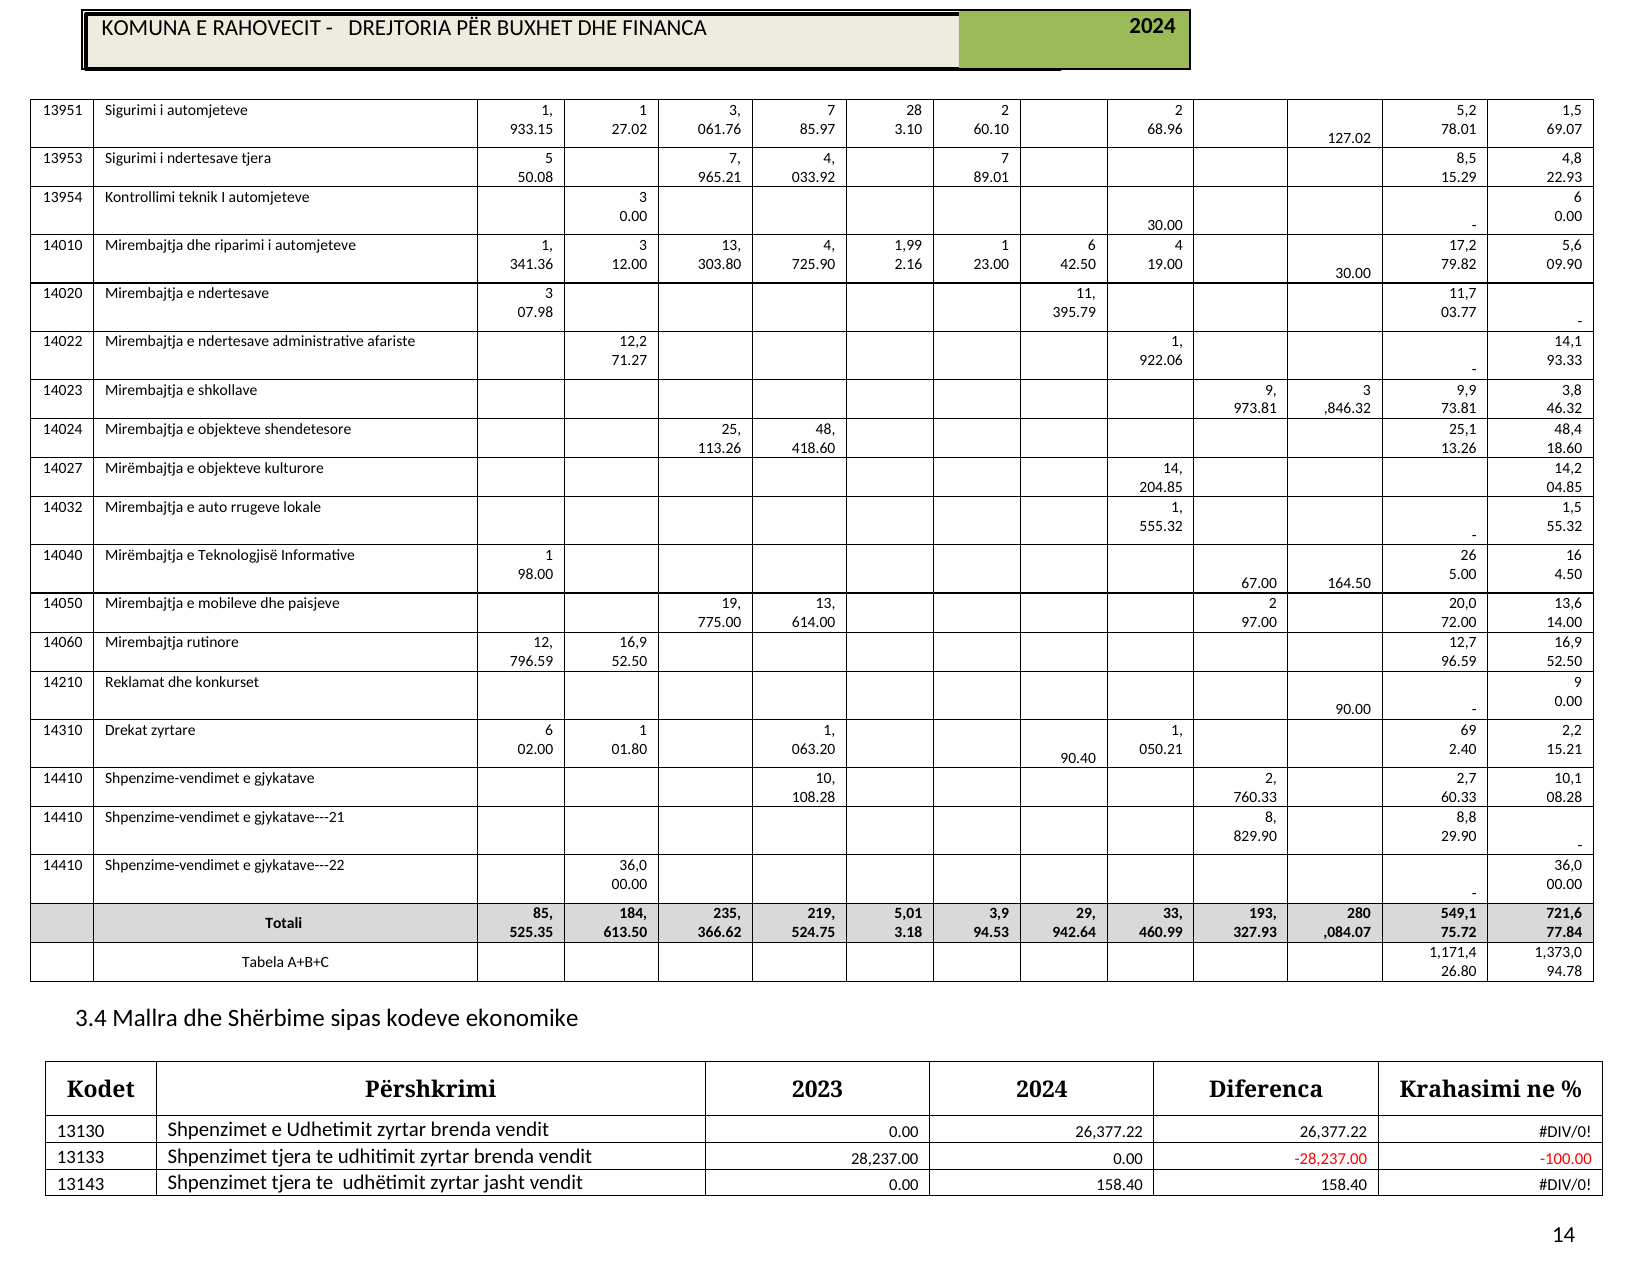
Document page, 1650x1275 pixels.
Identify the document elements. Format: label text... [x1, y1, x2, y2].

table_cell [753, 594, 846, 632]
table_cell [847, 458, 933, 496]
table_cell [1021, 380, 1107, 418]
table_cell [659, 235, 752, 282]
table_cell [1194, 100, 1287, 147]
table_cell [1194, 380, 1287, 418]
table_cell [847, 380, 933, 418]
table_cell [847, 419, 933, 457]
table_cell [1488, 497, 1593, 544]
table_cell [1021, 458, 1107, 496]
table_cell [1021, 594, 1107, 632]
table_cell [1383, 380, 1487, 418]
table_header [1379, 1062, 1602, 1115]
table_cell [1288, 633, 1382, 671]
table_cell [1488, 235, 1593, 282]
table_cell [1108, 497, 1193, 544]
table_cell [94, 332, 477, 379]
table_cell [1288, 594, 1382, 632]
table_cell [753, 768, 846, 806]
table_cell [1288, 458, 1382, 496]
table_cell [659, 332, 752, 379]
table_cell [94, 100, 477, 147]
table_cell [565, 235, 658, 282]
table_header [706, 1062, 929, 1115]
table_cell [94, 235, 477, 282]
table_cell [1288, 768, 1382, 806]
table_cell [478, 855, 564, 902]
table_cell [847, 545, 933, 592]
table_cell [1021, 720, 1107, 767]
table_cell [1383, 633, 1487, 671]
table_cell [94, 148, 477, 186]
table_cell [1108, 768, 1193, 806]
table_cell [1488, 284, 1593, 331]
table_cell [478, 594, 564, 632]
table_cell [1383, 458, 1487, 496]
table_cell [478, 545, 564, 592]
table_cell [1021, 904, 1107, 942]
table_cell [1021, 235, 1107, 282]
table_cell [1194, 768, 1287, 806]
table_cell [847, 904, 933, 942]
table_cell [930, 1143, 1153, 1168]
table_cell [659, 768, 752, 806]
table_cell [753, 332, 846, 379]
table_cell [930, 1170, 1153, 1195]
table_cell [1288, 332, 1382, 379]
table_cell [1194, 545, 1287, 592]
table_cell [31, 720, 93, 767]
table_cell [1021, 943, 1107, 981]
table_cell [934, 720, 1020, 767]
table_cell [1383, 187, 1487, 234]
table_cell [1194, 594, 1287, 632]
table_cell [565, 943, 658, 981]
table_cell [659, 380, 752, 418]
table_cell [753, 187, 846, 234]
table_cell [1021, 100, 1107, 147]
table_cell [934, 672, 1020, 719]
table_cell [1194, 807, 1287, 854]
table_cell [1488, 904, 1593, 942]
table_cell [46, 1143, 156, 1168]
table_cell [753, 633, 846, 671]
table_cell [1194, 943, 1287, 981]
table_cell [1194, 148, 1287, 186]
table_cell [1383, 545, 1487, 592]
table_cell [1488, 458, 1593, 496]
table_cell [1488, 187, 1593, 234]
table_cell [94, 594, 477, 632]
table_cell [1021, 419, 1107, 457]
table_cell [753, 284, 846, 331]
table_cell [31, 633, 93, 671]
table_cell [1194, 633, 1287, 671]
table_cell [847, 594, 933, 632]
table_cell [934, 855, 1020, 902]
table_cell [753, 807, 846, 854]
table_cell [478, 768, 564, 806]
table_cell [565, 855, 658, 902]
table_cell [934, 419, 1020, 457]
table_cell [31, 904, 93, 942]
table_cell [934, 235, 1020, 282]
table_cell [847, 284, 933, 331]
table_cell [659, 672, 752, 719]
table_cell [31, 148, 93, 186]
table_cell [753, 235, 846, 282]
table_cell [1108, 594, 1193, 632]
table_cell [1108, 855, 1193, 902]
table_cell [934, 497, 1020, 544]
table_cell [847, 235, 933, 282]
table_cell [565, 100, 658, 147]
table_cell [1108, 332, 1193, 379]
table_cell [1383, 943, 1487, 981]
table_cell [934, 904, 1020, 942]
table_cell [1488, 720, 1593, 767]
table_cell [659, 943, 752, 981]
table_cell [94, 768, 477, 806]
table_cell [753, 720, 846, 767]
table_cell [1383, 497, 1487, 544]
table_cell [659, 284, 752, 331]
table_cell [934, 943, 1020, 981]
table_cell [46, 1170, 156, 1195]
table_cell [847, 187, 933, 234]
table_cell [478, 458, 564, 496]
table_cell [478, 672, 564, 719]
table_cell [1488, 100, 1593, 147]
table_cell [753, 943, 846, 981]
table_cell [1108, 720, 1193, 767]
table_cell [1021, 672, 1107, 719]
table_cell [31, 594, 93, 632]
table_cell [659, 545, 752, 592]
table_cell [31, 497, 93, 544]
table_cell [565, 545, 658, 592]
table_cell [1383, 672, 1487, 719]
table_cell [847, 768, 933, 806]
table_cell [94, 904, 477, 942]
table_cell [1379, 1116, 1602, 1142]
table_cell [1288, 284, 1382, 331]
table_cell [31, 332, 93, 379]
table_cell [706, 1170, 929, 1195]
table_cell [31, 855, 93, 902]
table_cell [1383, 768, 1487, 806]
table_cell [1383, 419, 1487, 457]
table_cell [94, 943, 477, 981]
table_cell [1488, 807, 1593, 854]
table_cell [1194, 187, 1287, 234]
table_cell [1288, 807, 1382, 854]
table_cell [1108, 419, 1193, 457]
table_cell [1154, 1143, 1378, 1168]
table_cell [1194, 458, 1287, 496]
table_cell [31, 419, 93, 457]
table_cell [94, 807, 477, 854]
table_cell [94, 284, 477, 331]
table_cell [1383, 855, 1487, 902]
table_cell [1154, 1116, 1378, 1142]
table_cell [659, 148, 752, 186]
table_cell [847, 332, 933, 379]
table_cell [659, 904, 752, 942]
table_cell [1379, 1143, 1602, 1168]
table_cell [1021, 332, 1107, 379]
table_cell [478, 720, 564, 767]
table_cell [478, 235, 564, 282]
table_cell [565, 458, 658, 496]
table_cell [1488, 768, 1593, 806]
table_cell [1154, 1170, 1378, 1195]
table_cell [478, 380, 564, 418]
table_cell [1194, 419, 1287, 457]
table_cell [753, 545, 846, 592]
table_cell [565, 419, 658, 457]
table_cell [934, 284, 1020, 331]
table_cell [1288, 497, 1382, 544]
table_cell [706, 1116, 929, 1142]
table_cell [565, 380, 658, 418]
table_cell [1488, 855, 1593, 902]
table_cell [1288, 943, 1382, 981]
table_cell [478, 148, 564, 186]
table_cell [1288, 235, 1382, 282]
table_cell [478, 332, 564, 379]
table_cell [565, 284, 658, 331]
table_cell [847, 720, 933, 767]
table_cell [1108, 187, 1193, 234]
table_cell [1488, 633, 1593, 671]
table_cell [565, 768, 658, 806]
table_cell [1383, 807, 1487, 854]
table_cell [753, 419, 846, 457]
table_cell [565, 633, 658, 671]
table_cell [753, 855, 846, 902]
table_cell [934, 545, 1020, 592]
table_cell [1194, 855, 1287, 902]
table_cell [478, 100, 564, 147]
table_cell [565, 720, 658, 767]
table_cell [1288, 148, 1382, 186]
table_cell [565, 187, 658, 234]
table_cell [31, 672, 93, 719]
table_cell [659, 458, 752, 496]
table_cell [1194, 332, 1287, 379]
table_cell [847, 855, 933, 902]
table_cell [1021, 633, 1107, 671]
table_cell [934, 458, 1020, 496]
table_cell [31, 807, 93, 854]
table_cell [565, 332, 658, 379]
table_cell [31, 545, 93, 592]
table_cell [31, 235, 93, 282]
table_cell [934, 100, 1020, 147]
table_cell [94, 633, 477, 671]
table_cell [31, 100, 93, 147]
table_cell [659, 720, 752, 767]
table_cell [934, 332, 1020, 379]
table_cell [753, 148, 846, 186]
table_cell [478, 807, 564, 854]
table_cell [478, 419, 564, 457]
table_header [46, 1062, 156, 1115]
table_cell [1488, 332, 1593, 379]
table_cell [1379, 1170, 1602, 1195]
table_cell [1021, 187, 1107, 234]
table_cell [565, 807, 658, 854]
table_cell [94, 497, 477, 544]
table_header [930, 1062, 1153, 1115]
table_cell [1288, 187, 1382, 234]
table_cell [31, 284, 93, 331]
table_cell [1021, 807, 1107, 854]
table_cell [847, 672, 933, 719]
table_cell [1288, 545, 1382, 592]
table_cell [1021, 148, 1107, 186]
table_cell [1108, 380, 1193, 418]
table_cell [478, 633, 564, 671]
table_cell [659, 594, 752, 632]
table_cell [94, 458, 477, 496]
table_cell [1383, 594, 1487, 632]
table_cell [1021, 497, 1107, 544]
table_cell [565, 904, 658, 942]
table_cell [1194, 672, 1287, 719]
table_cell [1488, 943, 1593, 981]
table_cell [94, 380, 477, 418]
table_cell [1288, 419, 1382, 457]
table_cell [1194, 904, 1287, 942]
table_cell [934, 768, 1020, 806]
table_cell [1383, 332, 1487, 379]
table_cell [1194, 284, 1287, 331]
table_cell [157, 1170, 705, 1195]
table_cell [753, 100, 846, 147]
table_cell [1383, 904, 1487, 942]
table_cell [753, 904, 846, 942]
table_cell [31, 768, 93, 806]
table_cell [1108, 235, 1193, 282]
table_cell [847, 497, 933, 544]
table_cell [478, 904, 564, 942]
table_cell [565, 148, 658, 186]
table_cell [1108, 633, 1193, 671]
subtitle 3.4 Mallra dhe Shërbime sipas kodeve ekonomike [75, 1002, 1575, 1033]
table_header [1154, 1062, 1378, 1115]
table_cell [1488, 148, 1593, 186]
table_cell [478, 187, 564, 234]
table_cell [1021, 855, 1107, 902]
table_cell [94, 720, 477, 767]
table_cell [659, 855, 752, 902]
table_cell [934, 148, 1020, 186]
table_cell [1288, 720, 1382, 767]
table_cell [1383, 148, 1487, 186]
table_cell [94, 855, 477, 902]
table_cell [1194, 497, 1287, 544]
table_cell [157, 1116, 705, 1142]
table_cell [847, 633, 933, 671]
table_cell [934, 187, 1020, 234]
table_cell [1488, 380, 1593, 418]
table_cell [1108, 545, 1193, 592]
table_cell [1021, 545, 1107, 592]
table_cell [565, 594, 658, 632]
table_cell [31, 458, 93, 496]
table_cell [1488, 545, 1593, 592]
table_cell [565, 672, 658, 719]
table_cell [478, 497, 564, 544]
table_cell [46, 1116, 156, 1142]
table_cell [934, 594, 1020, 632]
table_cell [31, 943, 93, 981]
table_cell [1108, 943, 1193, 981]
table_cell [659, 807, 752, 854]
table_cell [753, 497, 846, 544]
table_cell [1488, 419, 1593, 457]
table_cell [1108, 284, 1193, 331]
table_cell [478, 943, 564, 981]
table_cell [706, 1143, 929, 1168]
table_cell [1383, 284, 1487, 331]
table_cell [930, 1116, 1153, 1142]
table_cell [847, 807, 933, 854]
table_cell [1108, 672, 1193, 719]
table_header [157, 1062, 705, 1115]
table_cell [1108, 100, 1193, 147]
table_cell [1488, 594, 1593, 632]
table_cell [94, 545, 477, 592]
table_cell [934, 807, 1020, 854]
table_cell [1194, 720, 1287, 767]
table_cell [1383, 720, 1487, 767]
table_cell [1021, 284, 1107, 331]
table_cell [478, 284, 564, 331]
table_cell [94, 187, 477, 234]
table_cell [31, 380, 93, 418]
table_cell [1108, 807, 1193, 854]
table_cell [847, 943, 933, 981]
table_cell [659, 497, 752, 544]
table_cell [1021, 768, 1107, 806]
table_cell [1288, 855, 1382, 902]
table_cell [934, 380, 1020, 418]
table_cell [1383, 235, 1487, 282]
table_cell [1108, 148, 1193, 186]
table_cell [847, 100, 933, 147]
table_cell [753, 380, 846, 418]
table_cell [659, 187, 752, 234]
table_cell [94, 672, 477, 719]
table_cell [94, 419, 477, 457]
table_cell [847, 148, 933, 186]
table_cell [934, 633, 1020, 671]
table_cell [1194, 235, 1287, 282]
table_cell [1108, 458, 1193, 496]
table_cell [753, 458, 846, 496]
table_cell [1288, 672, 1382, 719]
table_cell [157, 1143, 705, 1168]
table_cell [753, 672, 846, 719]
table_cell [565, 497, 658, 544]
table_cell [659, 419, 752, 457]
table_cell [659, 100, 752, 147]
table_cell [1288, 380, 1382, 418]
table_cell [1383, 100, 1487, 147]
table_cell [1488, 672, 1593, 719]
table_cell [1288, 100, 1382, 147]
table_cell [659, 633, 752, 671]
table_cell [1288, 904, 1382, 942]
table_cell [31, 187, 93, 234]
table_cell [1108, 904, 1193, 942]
